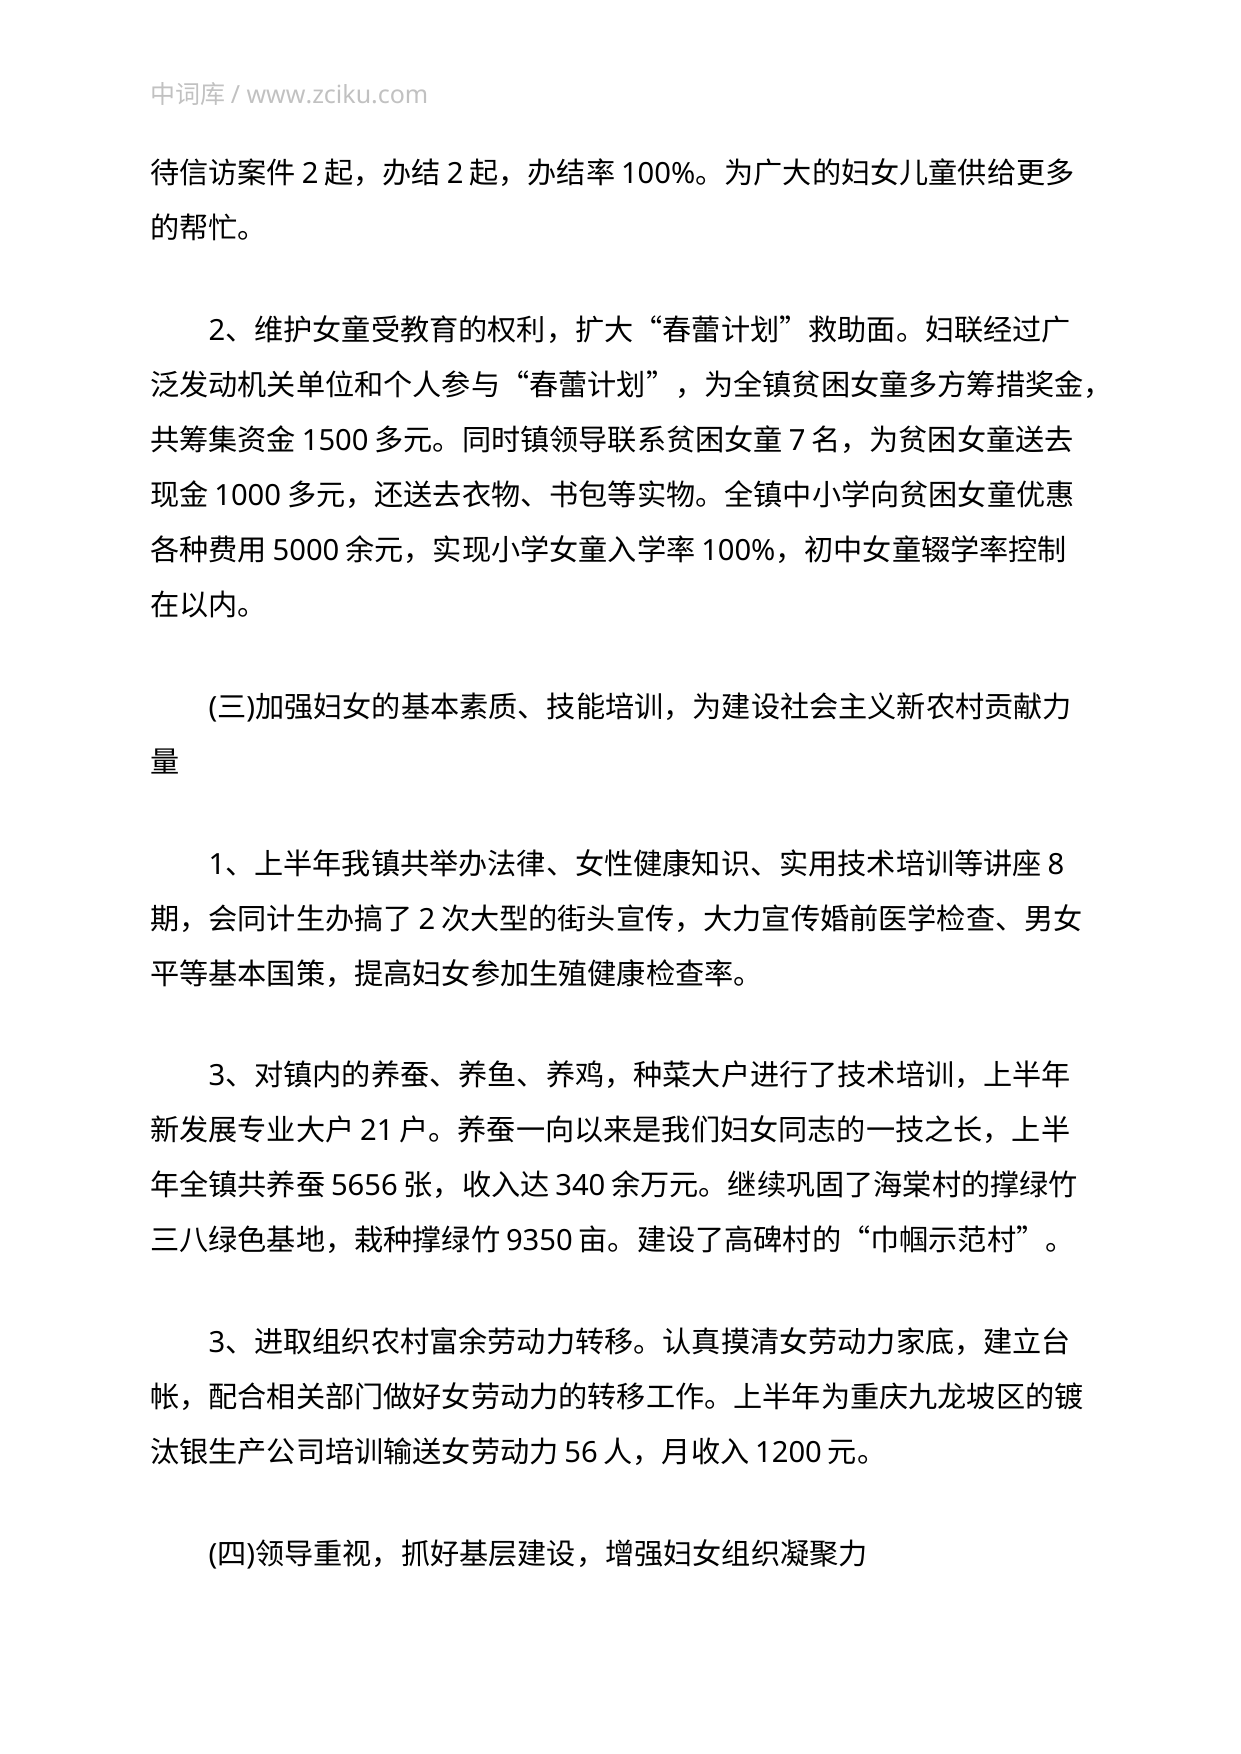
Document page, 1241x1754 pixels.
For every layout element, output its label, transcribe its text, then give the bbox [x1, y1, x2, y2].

text 3、进取组织农村富余劳动力转移。认真摸清女劳动力家底，建立台帐，配合相关部门做好女劳动力的转移工作。上半年为重庆九龙坡区的镀汰银生产公司培训输送女劳动力56人，月收入1200元。 [150, 1319, 1090, 1471]
text 1、上半年我镇共举办法律、女性健康知识、实用技术培训等讲座8期，会同计生办搞了2次大型的街头宣传，大力宣传婚前医学检查、男女平等基本国策，提高妇女参加生殖健康检查率。 [150, 840, 1090, 992]
text (四)领导重视，抓好基层建设，增强妇女组织凝聚力 [150, 1531, 1090, 1573]
text 3、对镇内的养蚕、养鱼、养鸡，种菜大户进行了技术培训，上半年新发展专业大户21户。养蚕一向以来是我们妇女同志的一技之长，上半年全镇共养蚕5656张，收入达340余万元。继续巩固了海棠村的撑绿竹三八绿色基地，栽种撑绿竹9350亩。建设了高碑村的“巾帼示范村”。 [150, 1052, 1090, 1259]
text 2、维护女童受教育的权利，扩大“春蕾计划”救助面。妇联经过广泛发动机关单位和个人参与“春蕾计划”，为全镇贫困女童多方筹措奖金，共筹集资金1500多元。同时镇领导联系贫困女童7名，为贫困女童送去现金1000多元，还送去衣物、书包等实物。全镇中小学向贫困女童优惠各种费用5000余元，实现小学女童入学率100%，初中女童辍学率控制在以内。 [150, 307, 1090, 624]
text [150, 150, 1090, 247]
text (三)加强妇女的基本素质、技能培训，为建设社会主义新农村贡献力量 [150, 683, 1090, 781]
